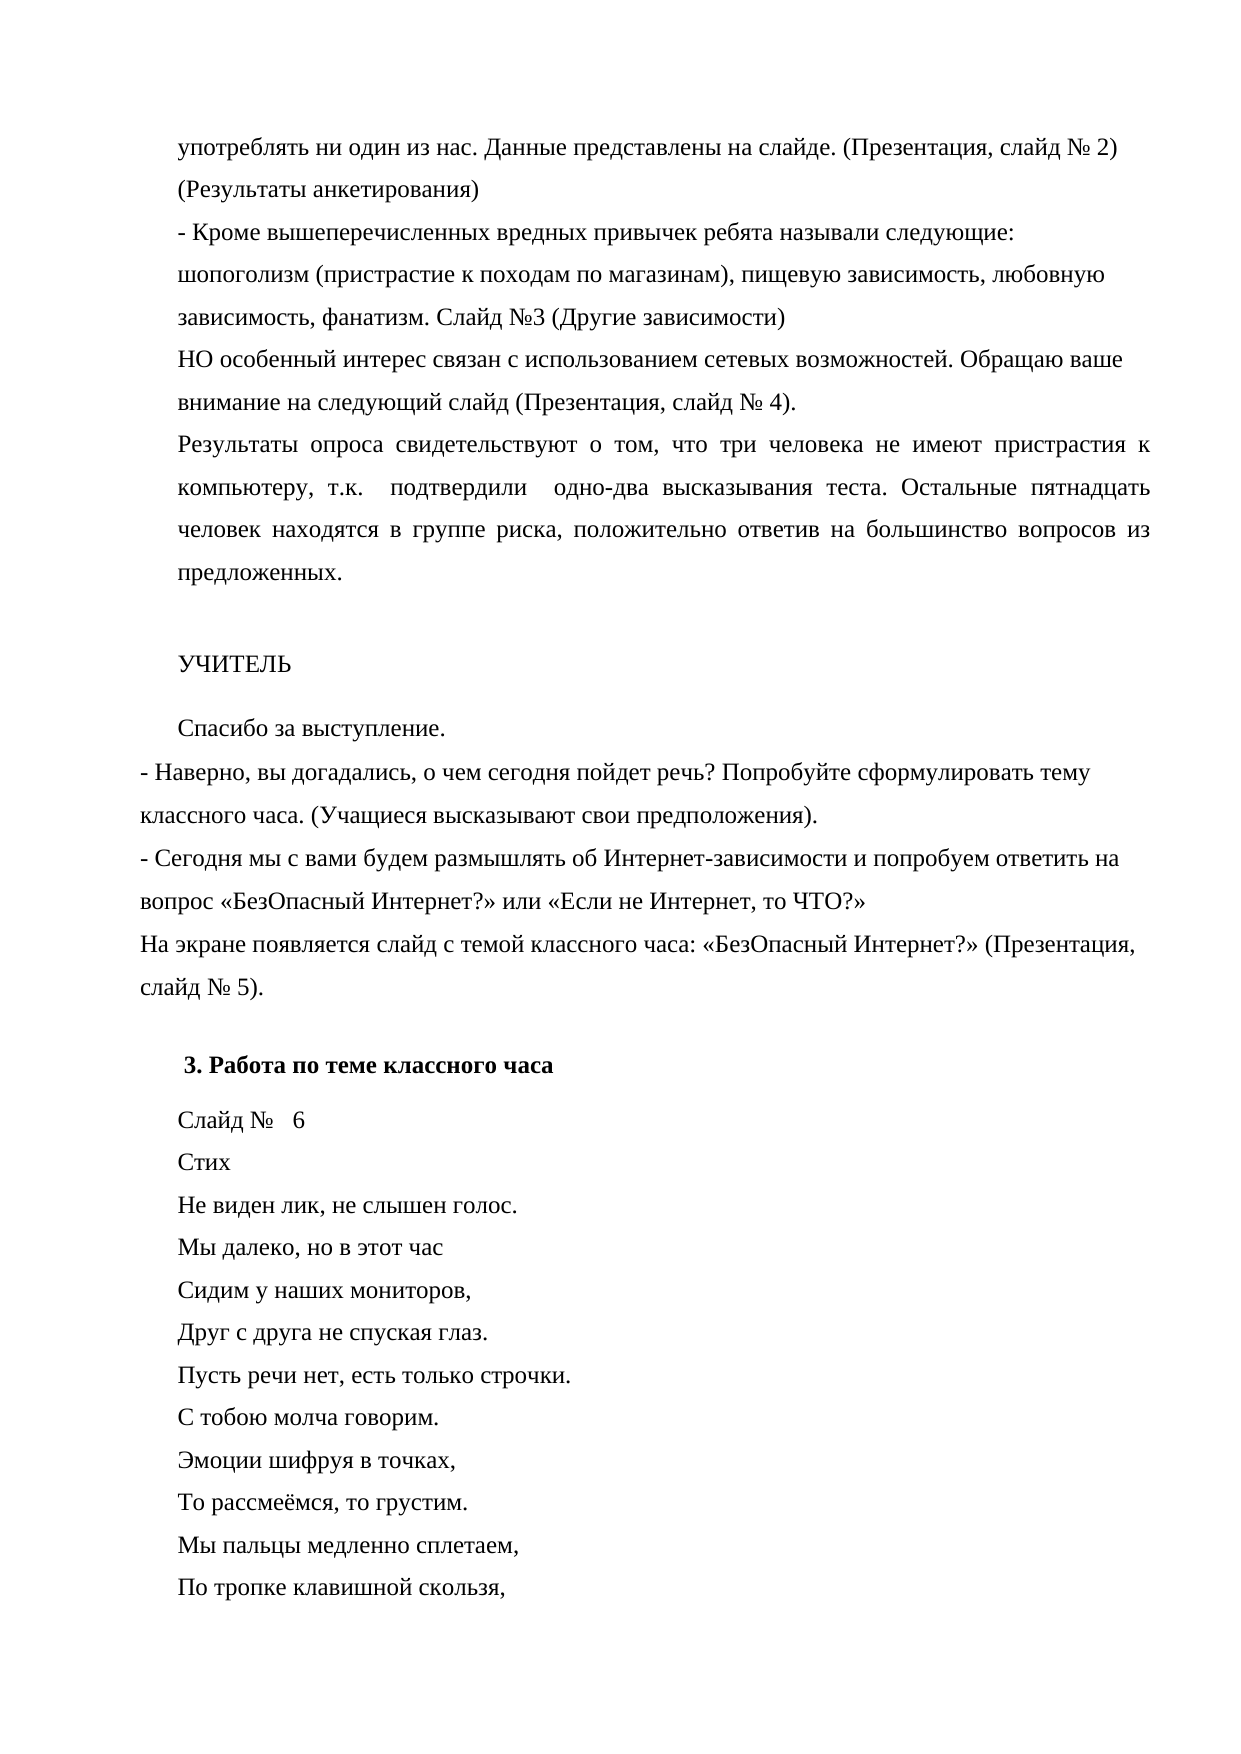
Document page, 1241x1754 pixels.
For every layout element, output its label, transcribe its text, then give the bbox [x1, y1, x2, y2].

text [177, 118, 1152, 203]
text Мы пальцы медленно сплетаем, [177, 1516, 1152, 1559]
text Друг с друга не спуская глаз. [177, 1304, 1152, 1346]
text 3. Работа по теме классного часа [177, 1036, 1152, 1079]
text Результаты опроса свидетельствуют о том, что три человека не имеют пристрастия к компьютеру, т.к. подтвердили одно-два высказывания теста. Остальные пятнадцать человек находятся в группе риска, положительно ответив на большинство вопросов из предложенных. [177, 416, 1152, 586]
text Пусть речи нет, есть только строчки. [177, 1346, 1152, 1389]
text Спасибо за выступление. - Наверно, вы догадались, о чем сегодня пойдет речь? Попробуйте сформулировать тему классного часа. (Учащиеся высказывают свои предположения). - Сегодня мы с вами будем размышлять об Интернет-зависимости и попробуем ответить на вопрос «БезОпасный Интернет?» или «Если не Интернет, то ЧТО?» На экране появляется слайд с темой классного часа: «БезОпасный Интернет?» (Презентация, слайд № 5). [140, 713, 1152, 1001]
text С тобою молча говорим. [177, 1389, 1152, 1431]
text Эмоции шифруя в точках, [177, 1431, 1152, 1474]
text Не виден лик, не слышен голос. [177, 1176, 1152, 1219]
text То рассмеёмся, то грустим. [177, 1474, 1152, 1516]
text Стих [177, 1134, 1152, 1176]
text Сидим у наших мониторов, [177, 1261, 1152, 1304]
text Мы далеко, но в этот час [177, 1219, 1152, 1261]
text НО особенный интерес связан с использованием сетевых возможностей. Обращаю ваше внимание на следующий слайд (Презентация, слайд № 4). [177, 331, 1152, 416]
text - Кроме вышеперечисленных вредных привычек ребята называли следующие: шопоголизм (пристрастие к походам по магазинам), пищевую зависимость, любовную зависимость, фанатизм. Слайд №3 (Другие зависимости) [177, 203, 1152, 331]
text По тропке клавишной скользя, [177, 1559, 1152, 1601]
text УЧИТЕЛЬ [140, 649, 1152, 678]
text Слайд № 6 [177, 1091, 1152, 1134]
